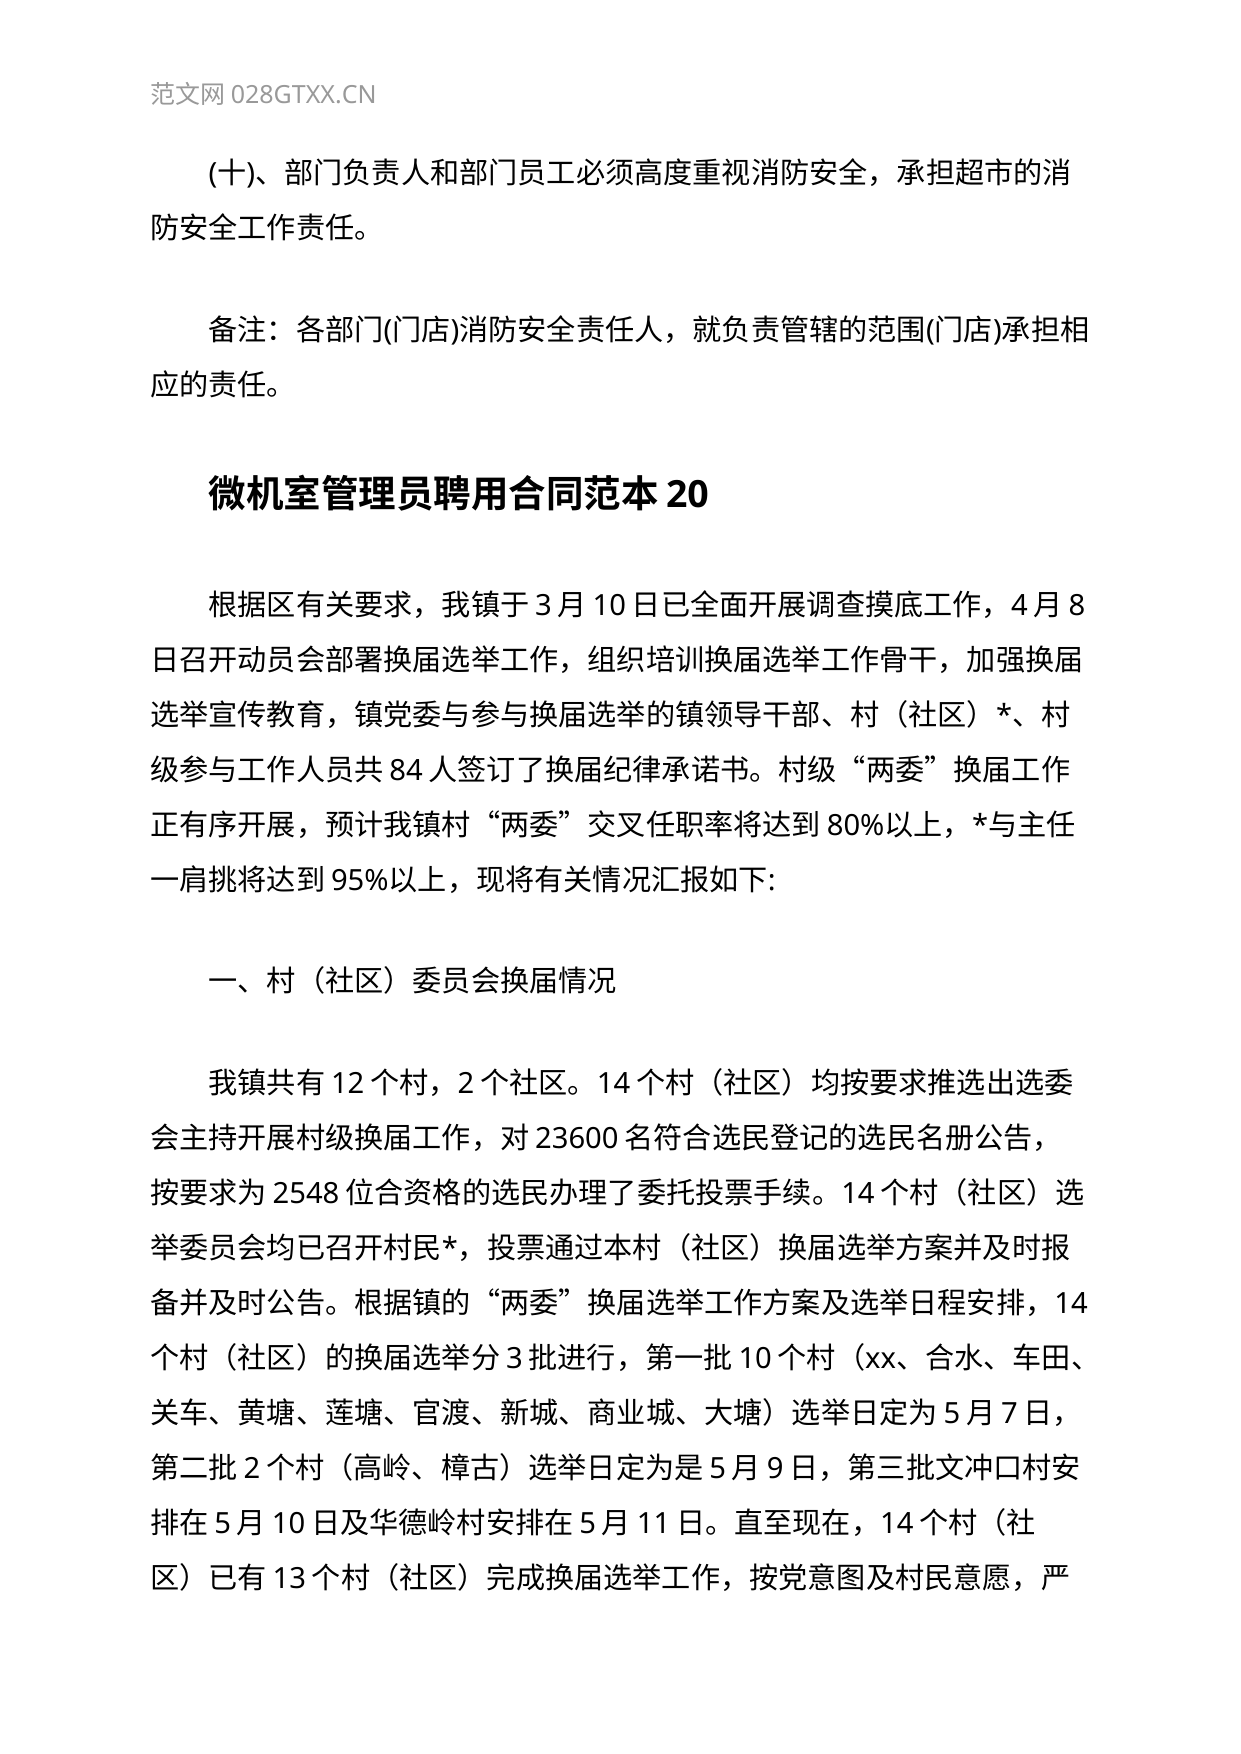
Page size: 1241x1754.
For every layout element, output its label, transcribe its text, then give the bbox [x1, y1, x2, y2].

text 一、村（社区）委员会换届情况 [150, 958, 1090, 1000]
text 根据区有关要求，我镇于3月10日已全面开展调查摸底工作，4月8日召开动员会部署换届选举工作，组织培训换届选举工作骨干，加强换届选举宣传教育，镇党委与参与换届选举的镇领导干部、村（社区）*、村级参与工作人员共84人签订了换届纪律承诺书。村级“两委”换届工作正有序开展，预计我镇村“两委”交叉任职率将达到80%以上，*与主任一肩挑将达到95%以上，现将有关情况汇报如下: [150, 581, 1090, 898]
text 微机室管理员聘用合同范本20 [150, 463, 1090, 518]
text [150, 1060, 1090, 1597]
text 备注：各部门(门店)消防安全责任人，就负责管辖的范围(门店)承担相应的责任。 [150, 307, 1090, 404]
text (十)、部门负责人和部门员工必须高度重视消防安全，承担超市的消防安全工作责任。 [150, 150, 1090, 247]
